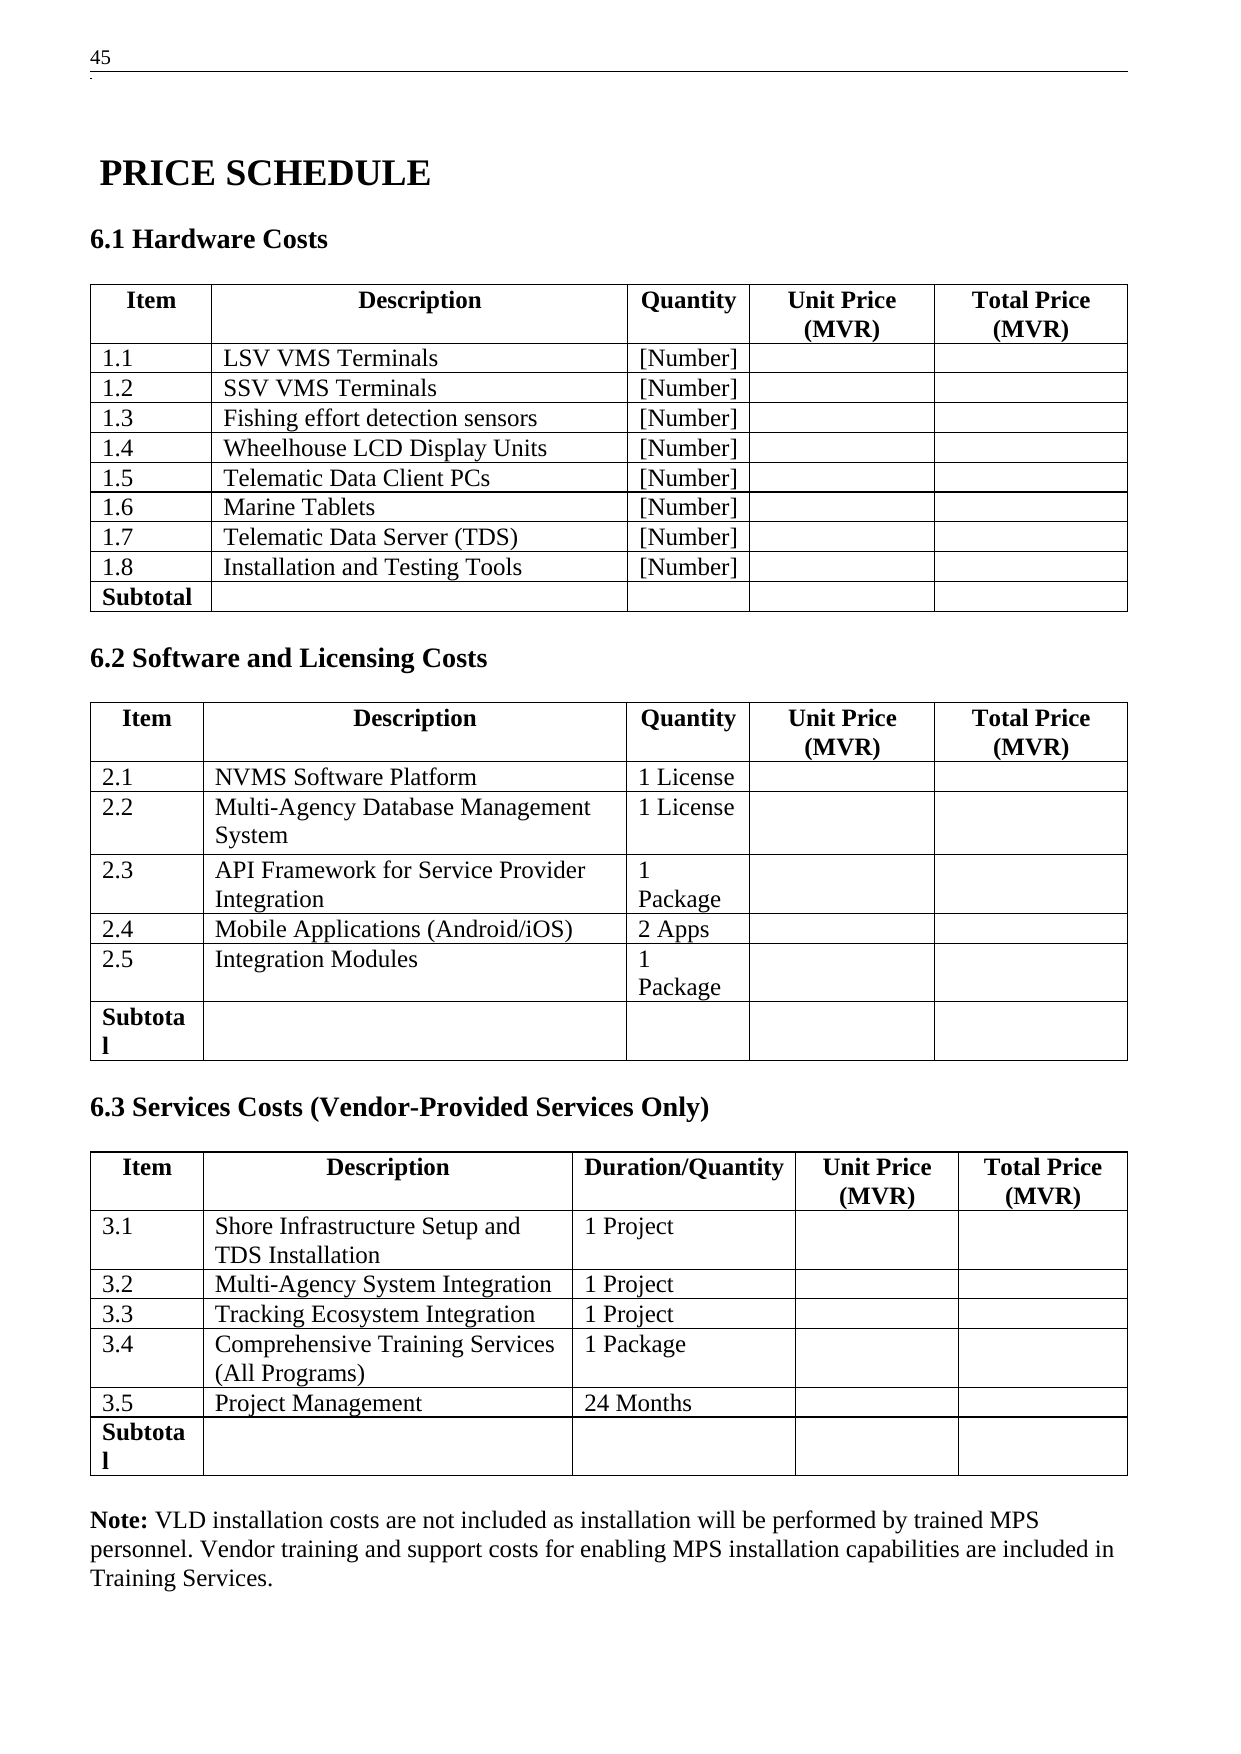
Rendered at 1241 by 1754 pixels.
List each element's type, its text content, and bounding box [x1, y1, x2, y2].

table_cell [750, 762, 934, 791]
table_cell 1 Package [573, 1329, 795, 1387]
table_cell [Number] [628, 463, 749, 491]
table_cell 1 Project [573, 1270, 795, 1298]
table_cell 3.3 [91, 1299, 203, 1328]
table_cell [935, 792, 1127, 854]
table_cell [Number] [628, 344, 749, 372]
table_cell [959, 1329, 1127, 1387]
table_cell [750, 1002, 934, 1060]
table_header Unit Price (MVR) [750, 285, 934, 342]
table_header Quantity [627, 703, 749, 761]
text PRICE SCHEDULE [90, 150, 1128, 193]
table_cell [Number] [628, 493, 749, 521]
text 6.2 Software and Licensing Costs [90, 641, 1128, 673]
text 6.1 Hardware Costs [90, 222, 1128, 255]
table_cell NVMS Software Platform [204, 762, 626, 791]
table_cell 1.3 [91, 403, 211, 432]
table_cell [796, 1388, 958, 1416]
table_cell [935, 762, 1127, 791]
table_cell [750, 552, 934, 581]
table_cell [796, 1329, 958, 1387]
table_header Description [212, 285, 627, 342]
table_header Item [91, 1153, 203, 1210]
table_cell Fishing effort detection sensors [212, 403, 627, 432]
table_cell [935, 463, 1127, 491]
table_cell [750, 344, 934, 372]
table_cell 1.4 [91, 433, 211, 462]
table_cell 1 Package [627, 944, 749, 1001]
table_cell 1.7 [91, 522, 211, 551]
table_cell [627, 1002, 749, 1060]
table_cell [204, 1002, 626, 1060]
table_cell 1 Project [573, 1299, 795, 1328]
text Note: VLD installation costs are not included as installation will be performed by trained MPS personnel. Vendor training and support costs for enabling MPS installation capabilities are included in Training Services. [90, 1505, 1128, 1591]
table_cell 2.1 [91, 762, 203, 791]
table_cell [Number] [628, 433, 749, 462]
table_cell Project Management [204, 1388, 572, 1416]
table_header Total Price (MVR) [959, 1153, 1127, 1210]
table_header Unit Price (MVR) [750, 703, 934, 761]
table_cell Integration Modules [204, 944, 626, 1001]
table_cell [935, 493, 1127, 521]
table_cell [212, 582, 627, 611]
table_cell [750, 522, 934, 551]
table_cell Subtotal [91, 1418, 203, 1475]
table_cell 2.3 [91, 855, 203, 913]
table_cell 2.2 [91, 792, 203, 854]
table_cell [750, 463, 934, 491]
text 6.3 Services Costs (Vendor-Provided Services Only) [90, 1090, 1128, 1122]
table_cell [959, 1299, 1127, 1328]
table_cell 3.1 [91, 1211, 203, 1268]
table_cell 1.6 [91, 493, 211, 521]
table_cell Installation and Testing Tools [212, 552, 627, 581]
table_cell 3.4 [91, 1329, 203, 1387]
table_cell [750, 403, 934, 432]
table_cell [935, 344, 1127, 372]
table_cell [Number] [628, 403, 749, 432]
table_cell Comprehensive Training Services (All Programs) [204, 1329, 572, 1387]
table_cell LSV VMS Terminals [212, 344, 627, 372]
table_cell 3.5 [91, 1388, 203, 1416]
table_cell Marine Tablets [212, 493, 627, 521]
table_cell [935, 552, 1127, 581]
table_cell 1.5 [91, 463, 211, 491]
table_cell [796, 1299, 958, 1328]
table_cell [935, 433, 1127, 462]
table_cell [Number] [628, 373, 749, 402]
table_cell [935, 914, 1127, 943]
table_cell [796, 1270, 958, 1298]
table_cell [935, 403, 1127, 432]
table_cell 24 Months [573, 1388, 795, 1416]
table_cell Tracking Ecosystem Integration [204, 1299, 572, 1328]
table_cell Telematic Data Client PCs [212, 463, 627, 491]
table_cell 1.2 [91, 373, 211, 402]
table_cell [796, 1211, 958, 1268]
table_cell [796, 1418, 958, 1475]
table_cell [750, 373, 934, 402]
table_header Total Price (MVR) [935, 703, 1127, 761]
table_header Unit Price (MVR) [796, 1153, 958, 1210]
table_cell [959, 1270, 1127, 1298]
table_cell [935, 582, 1127, 611]
table_cell 1 Project [573, 1211, 795, 1268]
table_header Item [91, 285, 211, 342]
table_cell Subtotal [91, 582, 211, 611]
table_cell 1 Package [627, 855, 749, 913]
table_cell [935, 522, 1127, 551]
table_cell [750, 493, 934, 521]
table_cell [750, 944, 934, 1001]
table_cell 2.4 [91, 914, 203, 943]
table_cell [204, 1418, 572, 1475]
table_header Quantity [628, 285, 749, 342]
table_cell [959, 1211, 1127, 1268]
table_cell Mobile Applications (Android/iOS) [204, 914, 626, 943]
table_cell [959, 1418, 1127, 1475]
table_header Description [204, 1153, 572, 1210]
table_cell SSV VMS Terminals [212, 373, 627, 402]
table_cell [959, 1388, 1127, 1416]
table_cell Multi-Agency Database Management System [204, 792, 626, 854]
table_cell [Number] [628, 522, 749, 551]
table_cell Multi-Agency System Integration [204, 1270, 572, 1298]
table_header Duration/Quantity [573, 1153, 795, 1210]
table_cell 2.5 [91, 944, 203, 1001]
table_cell Telematic Data Server (TDS) [212, 522, 627, 551]
table_cell [750, 855, 934, 913]
table_cell [935, 944, 1127, 1001]
table_cell 1 License [627, 792, 749, 854]
table_cell [750, 792, 934, 854]
table_cell [935, 373, 1127, 402]
table_header Item [91, 703, 203, 761]
table_cell [750, 433, 934, 462]
table_cell 1 License [627, 762, 749, 791]
table_cell [628, 582, 749, 611]
table_cell [573, 1418, 795, 1475]
table_cell Shore Infrastructure Setup and TDS Installation [204, 1211, 572, 1268]
table_header Description [204, 703, 626, 761]
table_cell Wheelhouse LCD Display Units [212, 433, 627, 462]
table_cell 2 Apps [627, 914, 749, 943]
table_cell 1.1 [91, 344, 211, 372]
table_cell 3.2 [91, 1270, 203, 1298]
table_cell 1.8 [91, 552, 211, 581]
table_cell API Framework for Service Provider Integration [204, 855, 626, 913]
table_cell [935, 855, 1127, 913]
table_cell [Number] [628, 552, 749, 581]
table_cell [750, 914, 934, 943]
table_cell [750, 582, 934, 611]
table_cell Subtotal [91, 1002, 203, 1060]
table_header Total Price (MVR) [935, 285, 1127, 342]
table_cell [935, 1002, 1127, 1060]
